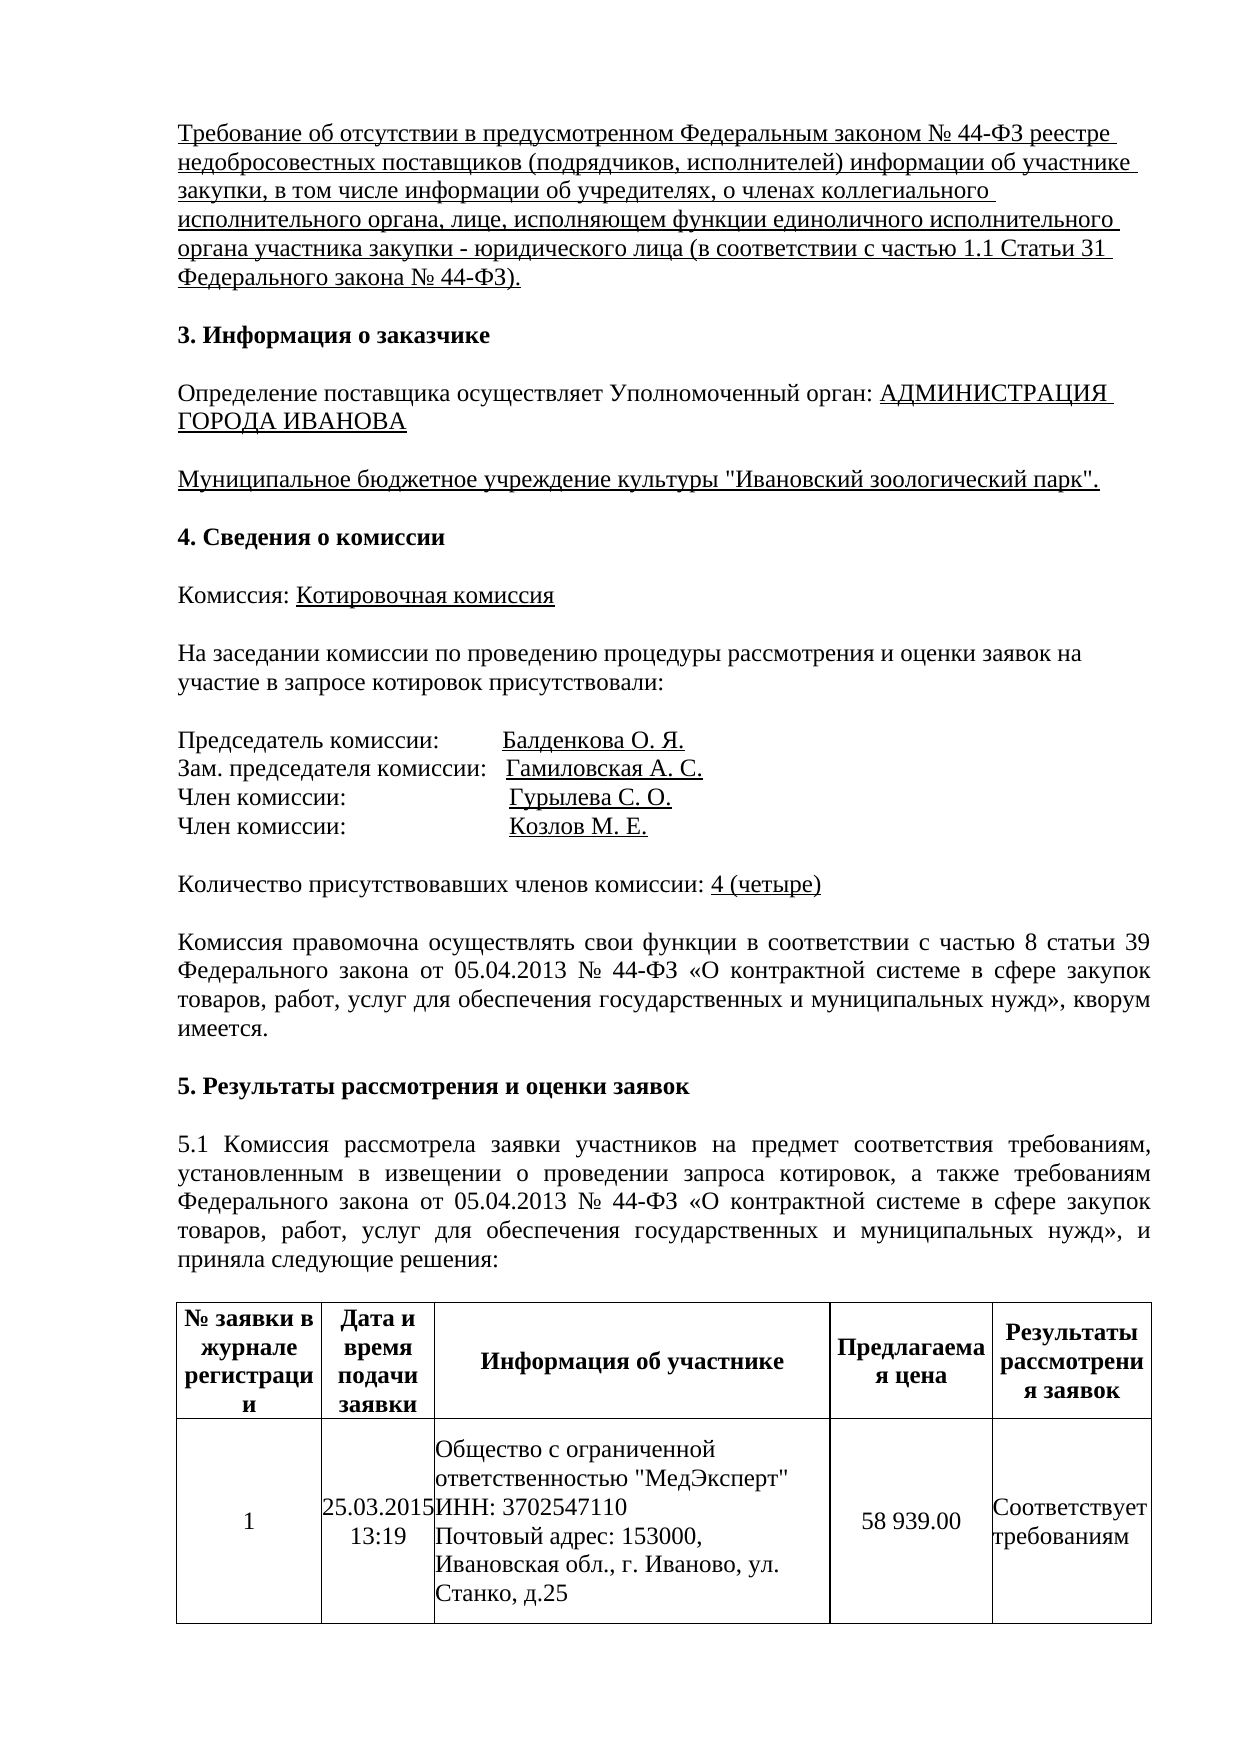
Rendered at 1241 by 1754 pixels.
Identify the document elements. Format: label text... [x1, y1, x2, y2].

text Требование об отсутствии в предусмотренном Федеральным законом № 44-ФЗ реестре недобросовестных поставщиков (подрядчиков, исполнителей) информации об участнике закупки, в том числе информации об учредителях, о членах коллегиального исполнительного органа, лице, исполняющем функции единоличного исполнительного органа участника закупки - юридического лица (в соответствии с частью 1.1 Статьи 31 Федерального закона № 44-ФЗ). [177, 118, 1152, 291]
text На заседании комиссии по проведению процедуры рассмотрения и оценки заявок на участие в запросе котировок присутствовали: [177, 638, 1152, 696]
text Комиссия правомочна осуществлять свои функции в соответствии с частью 8 статьи 39 Федерального закона от 05.04.2013 № 44-ФЗ «О контрактной системе в сфере закупок товаров, работ, услуг для обеспечения государственных и муниципальных нужд», кворум имеется. [177, 927, 1152, 1042]
text Председатель комиссии: Балденкова О. Я. [177, 725, 1152, 753]
table_header Предлагаемая цена [831, 1303, 992, 1418]
text Комиссия: Котировочная комиссия [177, 580, 1152, 609]
text 4. Сведения о комиссии [177, 522, 1152, 551]
table_cell 25.03.2015 13:19 [322, 1419, 434, 1623]
text Зам. председателя комиссии: Гамиловская А. С. [177, 753, 1152, 782]
text Определение поставщика осуществляет Уполномоченный орган: АДМИНИСТРАЦИЯ ГОРОДА ИВАНОВА [177, 378, 1152, 435]
table_header Результаты рассмотрения заявок [993, 1303, 1151, 1418]
text 3. Информация о заказчике [177, 320, 1152, 348]
table_cell Общество с ограниченной ответственностью "МедЭксперт" ИНН: 3702547110 Почтовый адрес: 153000, Ивановская обл., г. Иваново, ул. Станко, д.25 [435, 1419, 829, 1623]
text 5.1 Комиссия рассмотрела заявки участников на предмет соответствия требованиям, установленным в извещении о проведении запроса котировок, а также требованиям Федерального закона от 05.04.2013 № 44-ФЗ «О контрактной системе в сфере закупок товаров, работ, услуг для обеспечения государственных и муниципальных нужд», и приняла следующие решения: [177, 1129, 1152, 1273]
text Член комиссии: Гурылева С. О. [177, 782, 1152, 811]
text Муниципальное бюджетное учреждение культуры "Ивановский зоологический парк". [177, 464, 1152, 493]
table_header Информация об участнике [435, 1303, 829, 1418]
table_cell 58 939.00 [831, 1419, 992, 1623]
text Член комиссии: Козлов М. Е. [177, 811, 1152, 840]
table_cell 1 [177, 1419, 321, 1623]
table_header № заявки в журнале регистрации [177, 1303, 321, 1418]
table_cell Соответствует требованиям [993, 1419, 1151, 1623]
text Количество присутствовавших членов комиссии: 4 (четыре) [177, 869, 1152, 898]
table_header Дата и время подачи заявки [322, 1303, 434, 1418]
text 5. Результаты рассмотрения и оценки заявок [177, 1071, 1152, 1100]
